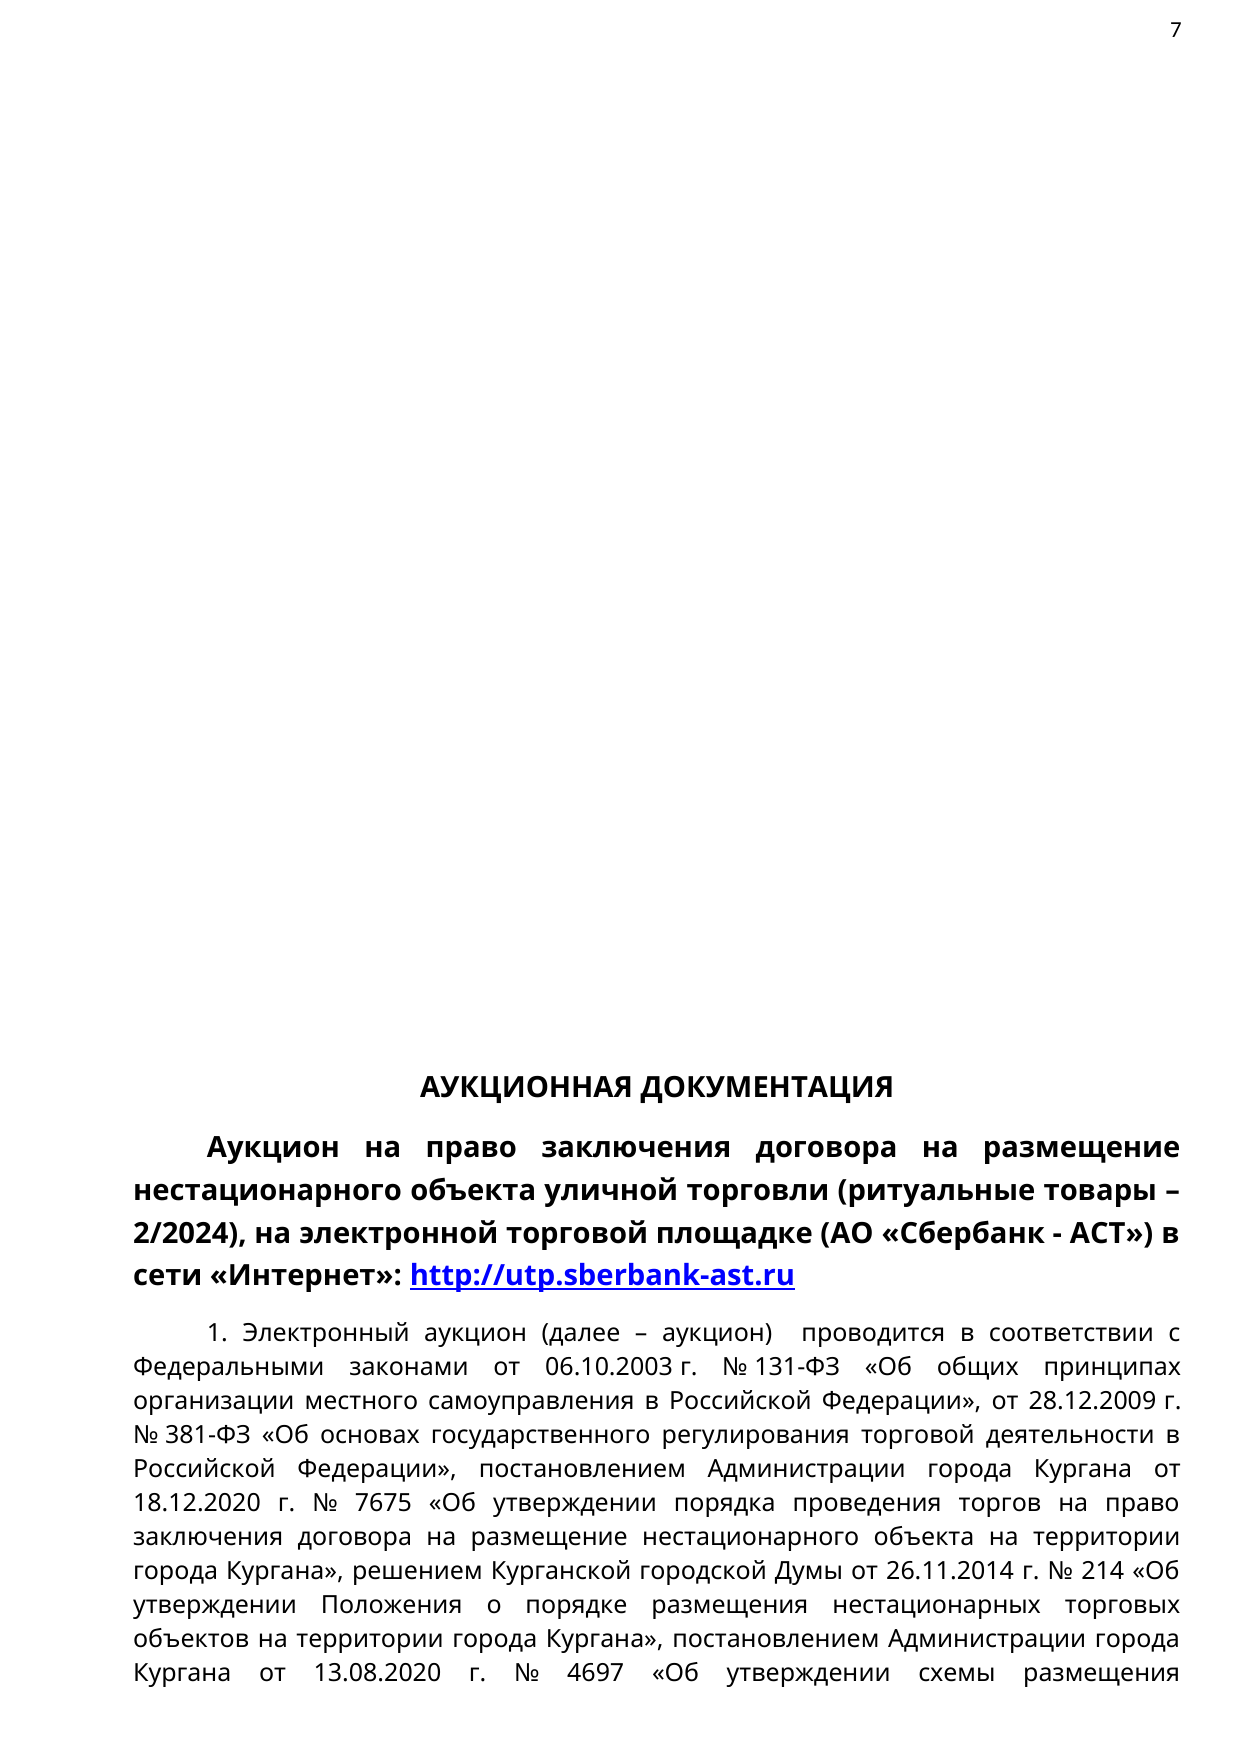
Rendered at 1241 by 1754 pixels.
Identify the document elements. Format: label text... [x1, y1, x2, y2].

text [133, 1314, 1181, 1689]
text АУКЦИОННАЯ ДОКУМЕНТАЦИЯ [133, 1067, 1181, 1106]
text Аукцион на право заключения договора на размещение нестационарного объекта уличной торговли (ритуальные товары – 2/2024), на электронной торговой площадке (АО «Сбербанк - АСТ») в сети «Интернет»: http://utp.sberbank-ast.ru [133, 1126, 1181, 1294]
